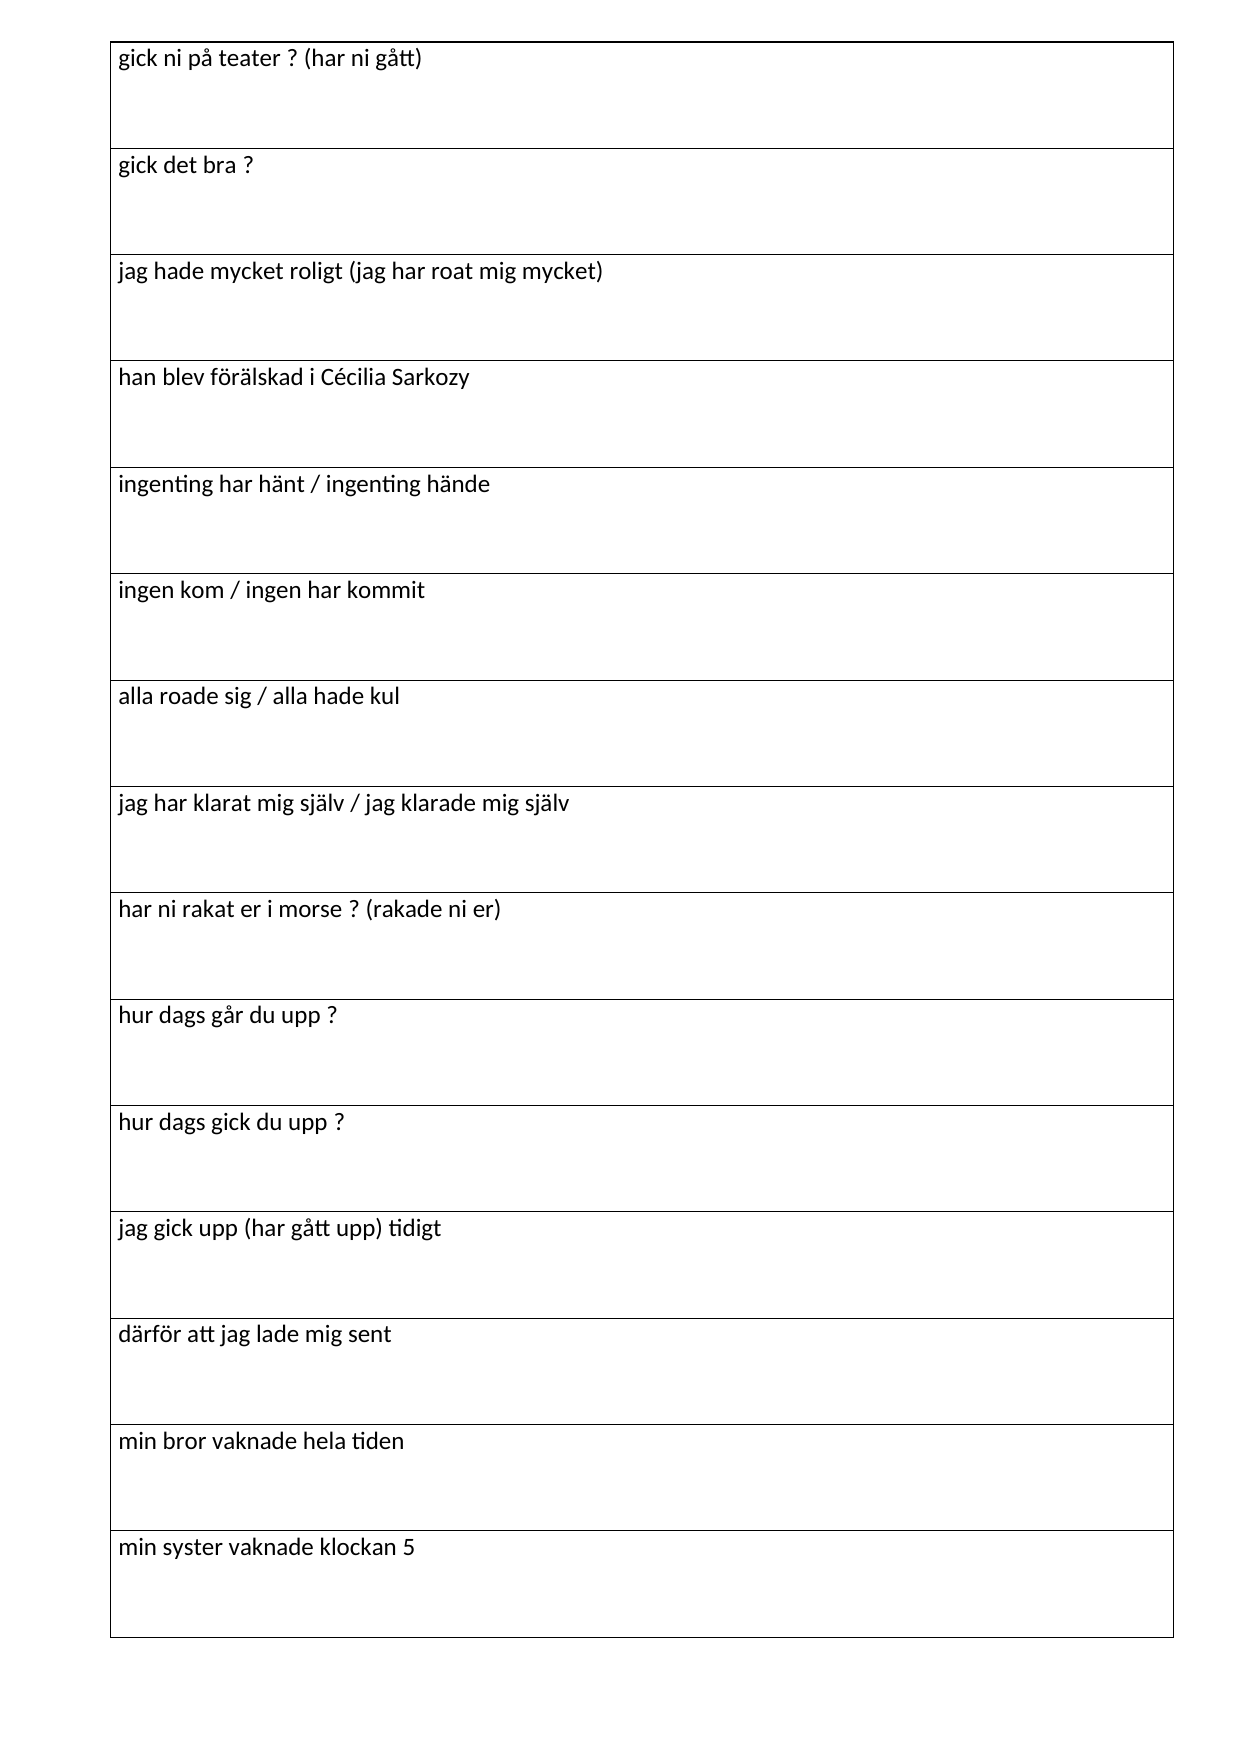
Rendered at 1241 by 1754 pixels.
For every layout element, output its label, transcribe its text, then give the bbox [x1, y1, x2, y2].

table_cell gick det bra ? [111, 149, 881, 254]
table_cell [881, 1425, 1173, 1530]
table_cell [881, 255, 1173, 360]
table_cell ingen kom / ingen har kommit [111, 574, 881, 679]
table_cell han blev förälskad i Cécilia Sarkozy [111, 361, 881, 467]
table_cell [881, 893, 1173, 998]
table_cell [881, 1531, 1173, 1637]
table_cell alla roade sig / alla hade kul [111, 681, 881, 786]
table_cell [881, 1000, 1173, 1105]
table_cell [881, 43, 1173, 148]
table_cell [881, 361, 1173, 467]
table_cell min bror vaknade hela tiden [111, 1425, 881, 1530]
table_cell hur dags gick du upp ? [111, 1106, 881, 1211]
table_cell [881, 787, 1173, 892]
table_cell gick ni på teater ? (har ni gått) [111, 43, 881, 148]
table_cell [881, 149, 1173, 254]
table_cell [881, 681, 1173, 786]
table_cell därför att jag lade mig sent [111, 1319, 881, 1424]
table_cell har ni rakat er i morse ? (rakade ni er) [111, 893, 881, 998]
table_cell [881, 1106, 1173, 1211]
table_cell [881, 1212, 1173, 1318]
table_cell [881, 1319, 1173, 1424]
table_cell jag hade mycket roligt (jag har roat mig mycket) [111, 255, 881, 360]
table_cell jag har klarat mig själv / jag klarade mig själv [111, 787, 881, 892]
table_cell [881, 468, 1173, 573]
table_cell min syster vaknade klockan 5 [111, 1531, 881, 1637]
table_cell hur dags går du upp ? [111, 1000, 881, 1105]
table_cell [881, 574, 1173, 679]
table_cell jag gick upp (har gått upp) tidigt [111, 1212, 881, 1318]
table_cell ingenting har hänt / ingenting hände [111, 468, 881, 573]
